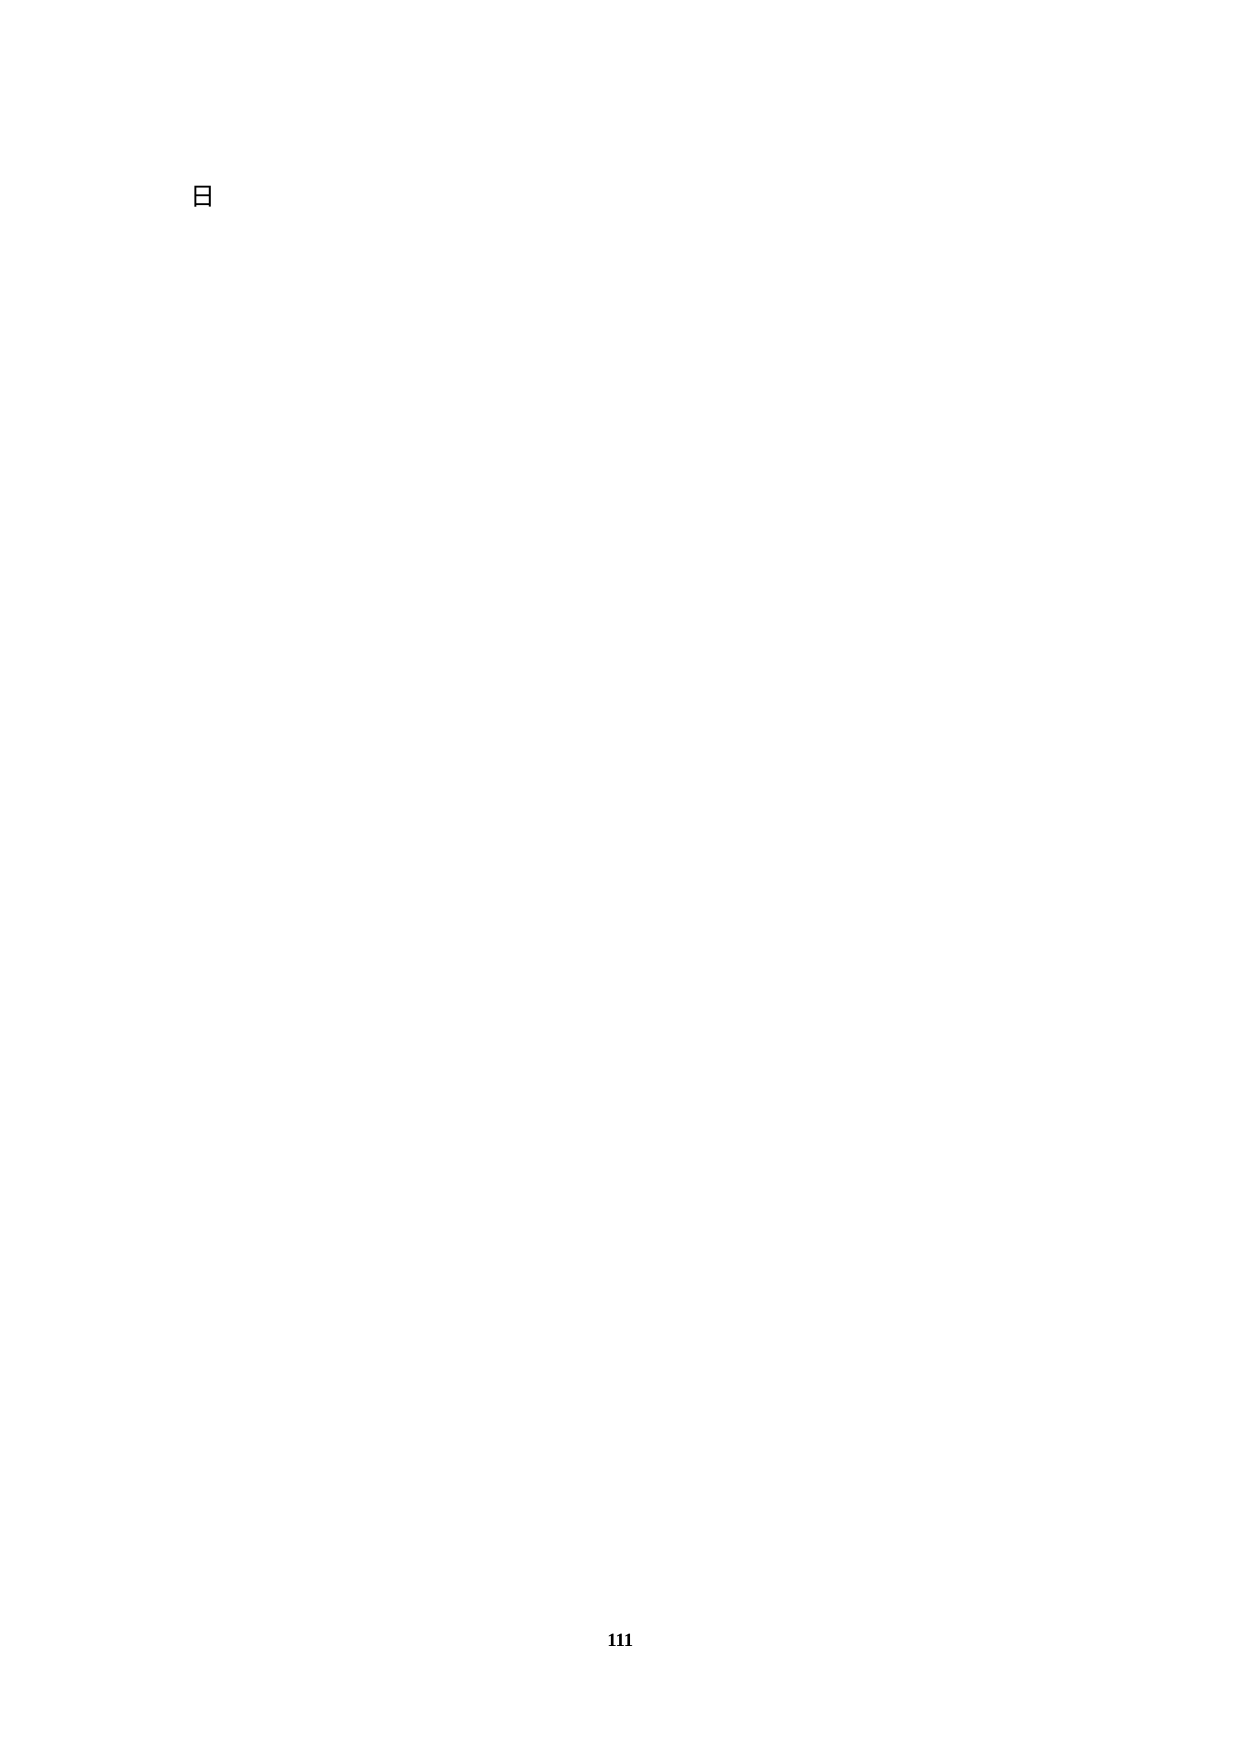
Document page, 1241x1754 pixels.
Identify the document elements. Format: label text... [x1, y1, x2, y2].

text 日期： 年 月 日 [190, 164, 1050, 224]
